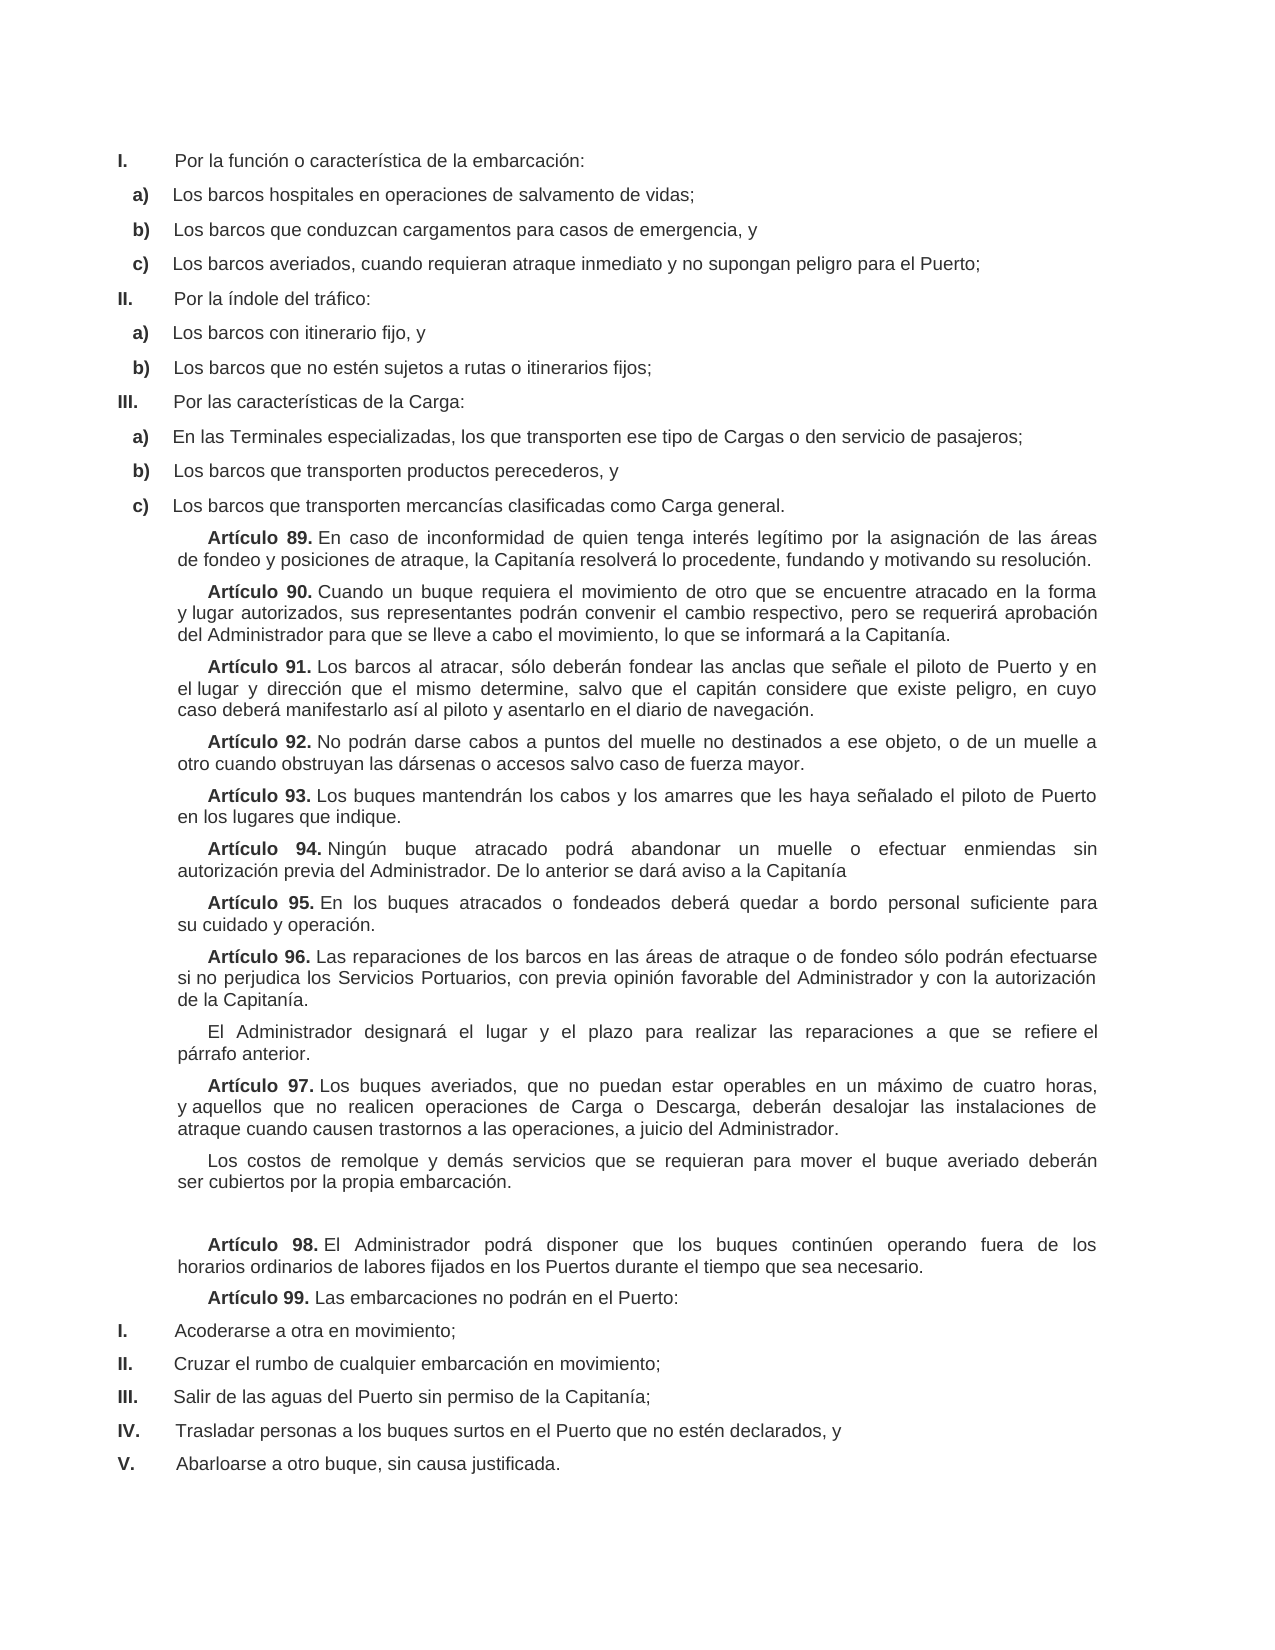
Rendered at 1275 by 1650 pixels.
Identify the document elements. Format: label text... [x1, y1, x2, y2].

text Los costos de remolque y demás servicios que se requieran para mover el buque averiado deberán ser cubiertos por la propia embarcación. [177, 1149, 1098, 1193]
text c) Los barcos averiados, cuando requieran atraque inmediato y no supongan peligro para el Puerto; [132, 251, 1098, 275]
text III. Por las características de la Carga: [117, 389, 1098, 413]
text Artículo 96. Las reparaciones de los barcos en las áreas de atraque o de fondeo sólo podrán efectuarse si no perjudica los Servicios Portuarios, con previa opinión favorable del Administrador y con la autorización de la Capitanía. [177, 946, 1098, 1010]
text I. Por la función o característica de la embarcación: [117, 148, 1098, 172]
text II. Cruzar el rumbo de cualquier embarcación en movimiento; [117, 1351, 1098, 1375]
text Artículo 93. Los buques mantendrán los cabos y los amarres que les haya señalado el piloto de Puerto en los lugares que indique. [177, 784, 1098, 828]
text Artículo 97. Los buques averiados, que no puedan estar operables en un máximo de cuatro horas, y aquellos que no realicen operaciones de Carga o Descarga, deberán desalojar las instalaciones de atraque cuando causen trastornos a las operaciones, a juicio del Administrador. [177, 1074, 1098, 1139]
text I. Acoderarse a otra en movimiento; [117, 1318, 1098, 1342]
text V. Abarloarse a otro buque, sin causa justificada. [117, 1451, 1098, 1475]
text El Administrador designará el lugar y el plazo para realizar las reparaciones a que se refiere el párrafo anterior. [177, 1021, 1098, 1064]
text c) Los barcos que transporten mercancías clasificadas como Carga general. [132, 492, 1098, 516]
text Artículo 94. Ningún buque atracado podrá abandonar un muelle o efectuar enmiendas sin autorización previa del Administrador. De lo anterior se dará aviso a la Capitanía [177, 838, 1098, 881]
text IV. Trasladar personas a los buques surtos en el Puerto que no estén declarados, y [117, 1418, 1098, 1442]
text III. Salir de las aguas del Puerto sin permiso de la Capitanía; [117, 1384, 1098, 1408]
text Artículo 98. El Administrador podrá disponer que los buques continúen operando fuera de los horarios ordinarios de labores fijados en los Puertos durante el tiempo que sea necesario. [177, 1234, 1098, 1277]
text Artículo 89. En caso de inconformidad de quien tenga interés legítimo por la asignación de las áreas de fondeo y posiciones de atraque, la Capitanía resolverá lo procedente, fundando y motivando su resolución. [177, 527, 1098, 570]
text b) Los barcos que conduzcan cargamentos para casos de emergencia, y [132, 217, 1098, 241]
text Artículo 92. No podrán darse cabos a puntos del muelle no destinados a ese objeto, o de un muelle a otro cuando obstruyan las dársenas o accesos salvo caso de fuerza mayor. [177, 731, 1098, 774]
text a) Los barcos con itinerario fijo, y [132, 320, 1098, 344]
text Artículo 91. Los barcos al atracar, sólo deberán fondear las anclas que señale el piloto de Puerto y en el lugar y dirección que el mismo determine, salvo que el capitán considere que existe peligro, en cuyo caso deberá manifestarlo así al piloto y asentarlo en el diario de navegación. [177, 656, 1098, 720]
text Artículo 99. Las embarcaciones no podrán en el Puerto: [177, 1287, 1098, 1308]
text a) Los barcos hospitales en operaciones de salvamento de vidas; [132, 182, 1098, 206]
text II. Por la índole del tráfico: [117, 286, 1098, 309]
text a) En las Terminales especializadas, los que transporten ese tipo de Cargas o den servicio de pasajeros; [132, 423, 1098, 447]
text b) Los barcos que transporten productos perecederos, y [132, 458, 1098, 482]
text Artículo 90. Cuando un buque requiera el movimiento de otro que se encuentre atracado en la forma y lugar autorizados, sus representantes podrán convenir el cambio respectivo, pero se requerirá aprobación del Administrador para que se lleve a cabo el movimiento, lo que se informará a la Capitanía. [177, 581, 1098, 645]
text Artículo 95. En los buques atracados o fondeados deberá quedar a bordo personal suficiente para su cuidado y operación. [177, 892, 1098, 935]
text b) Los barcos que no estén sujetos a rutas o itinerarios fijos; [132, 354, 1098, 378]
